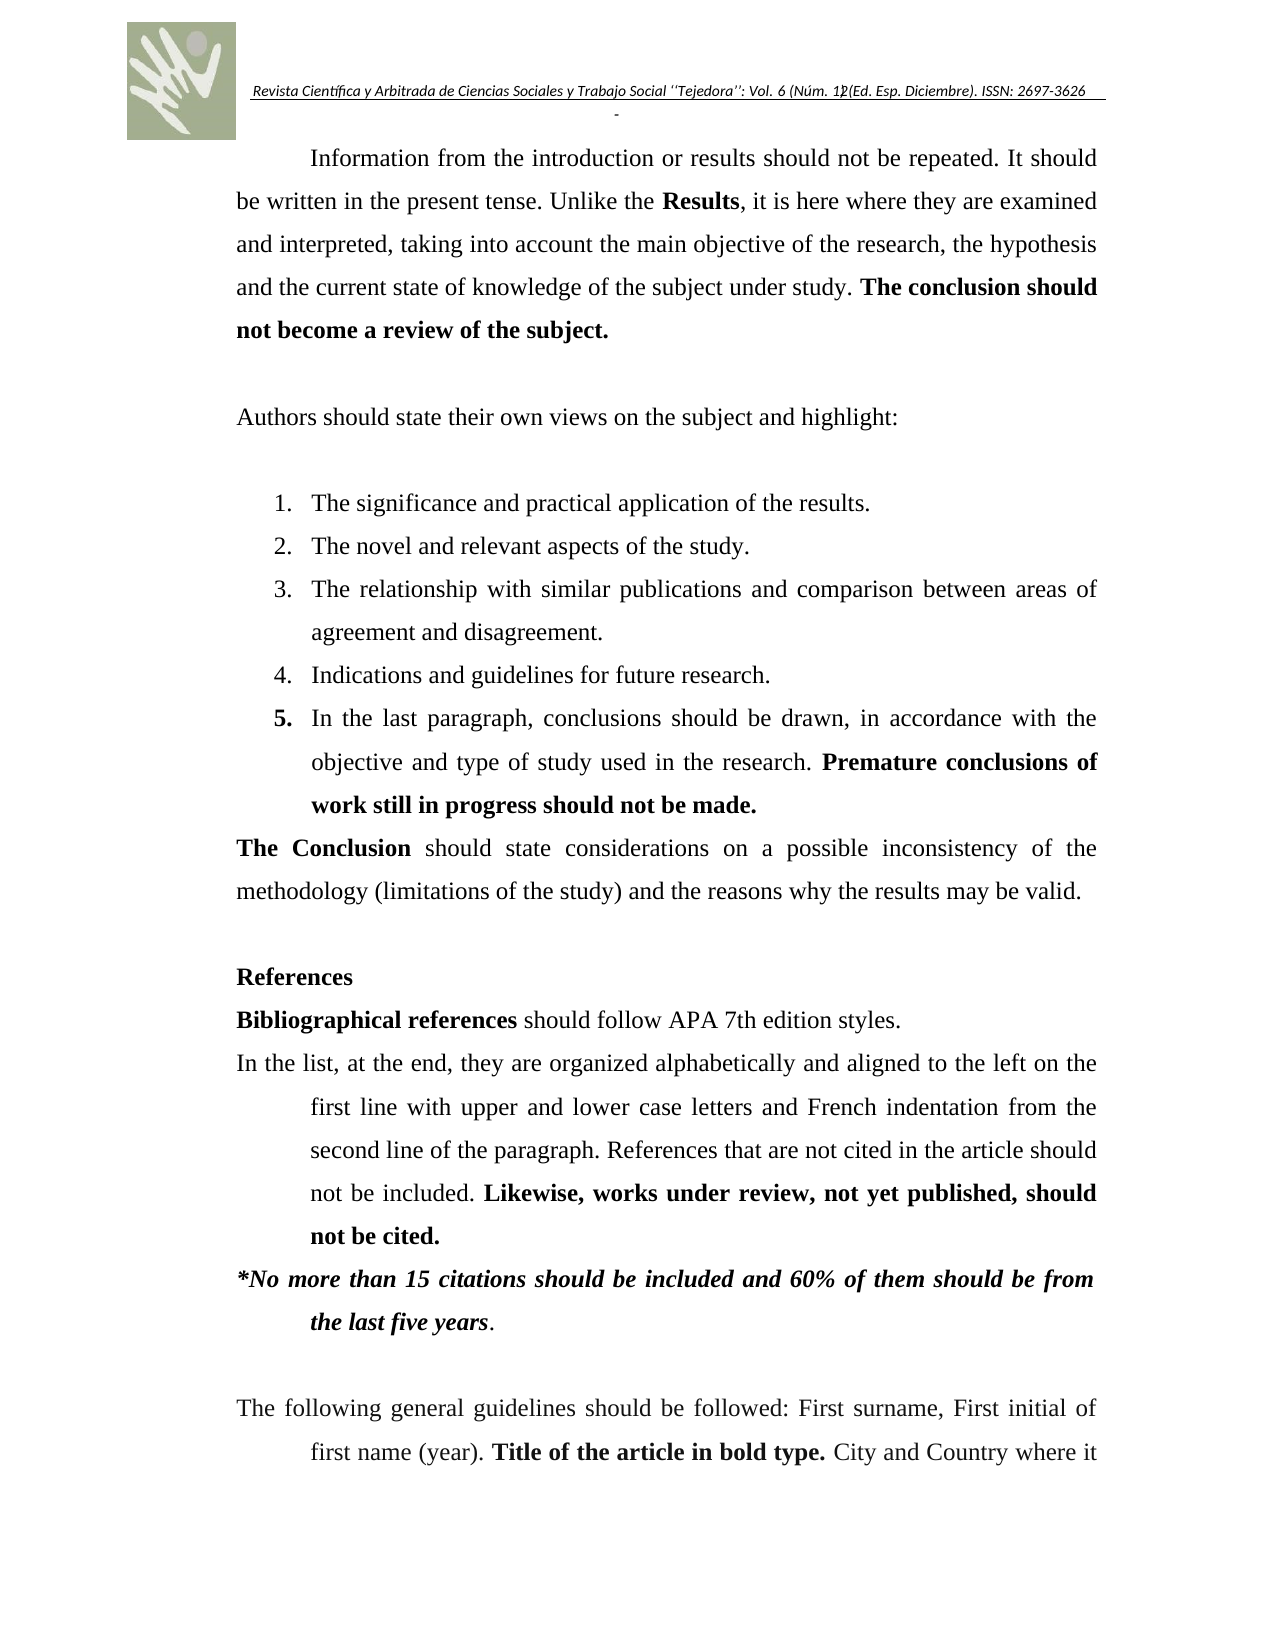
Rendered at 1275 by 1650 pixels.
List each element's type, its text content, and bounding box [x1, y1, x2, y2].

text Authors should state their own views on the subject and highlight: [236, 402, 1098, 430]
list The novel and relevant aspects of the study. [274, 531, 1098, 560]
list In the last paragraph, conclusions should be drawn, in accordance with the objective and type of study used in the research. Premature conclusions of work still in progress should not be made. [274, 703, 1098, 818]
text References [236, 962, 1098, 991]
text *No more than 15 citations should be included and 60% of them should be from the last five years. [236, 1264, 1098, 1336]
list The relationship with similar publications and comparison between areas of agreement and disagreement. [274, 574, 1098, 646]
list Indications and guidelines for future research. [274, 660, 1098, 689]
picture [127, 22, 236, 140]
text In the list, at the end, they are organized alphabetically and aligned to the left on the first line with upper and lower case letters and French indentation from the second line of the paragraph. References that are not cited in the article should not be included. Likewise, works under review, not yet published, should not be cited. [236, 1048, 1098, 1250]
list The significance and practical application of the results. [274, 488, 1098, 517]
text Information from the introduction or results should not be repeated. It should be written in the present tense. Unlike the Results, it is here where they are examined and interpreted, taking into account the main objective of the research, the hypothesis and the current state of knowledge of the subject under study. The conclusion should not become a review of the subject. [236, 143, 1098, 344]
text Bibliographical references should follow APA 7th edition styles. [236, 1005, 1098, 1034]
text The Conclusion should state considerations on a possible inconsistency of the methodology (limitations of the study) and the reasons why the results may be valid. [236, 833, 1098, 905]
